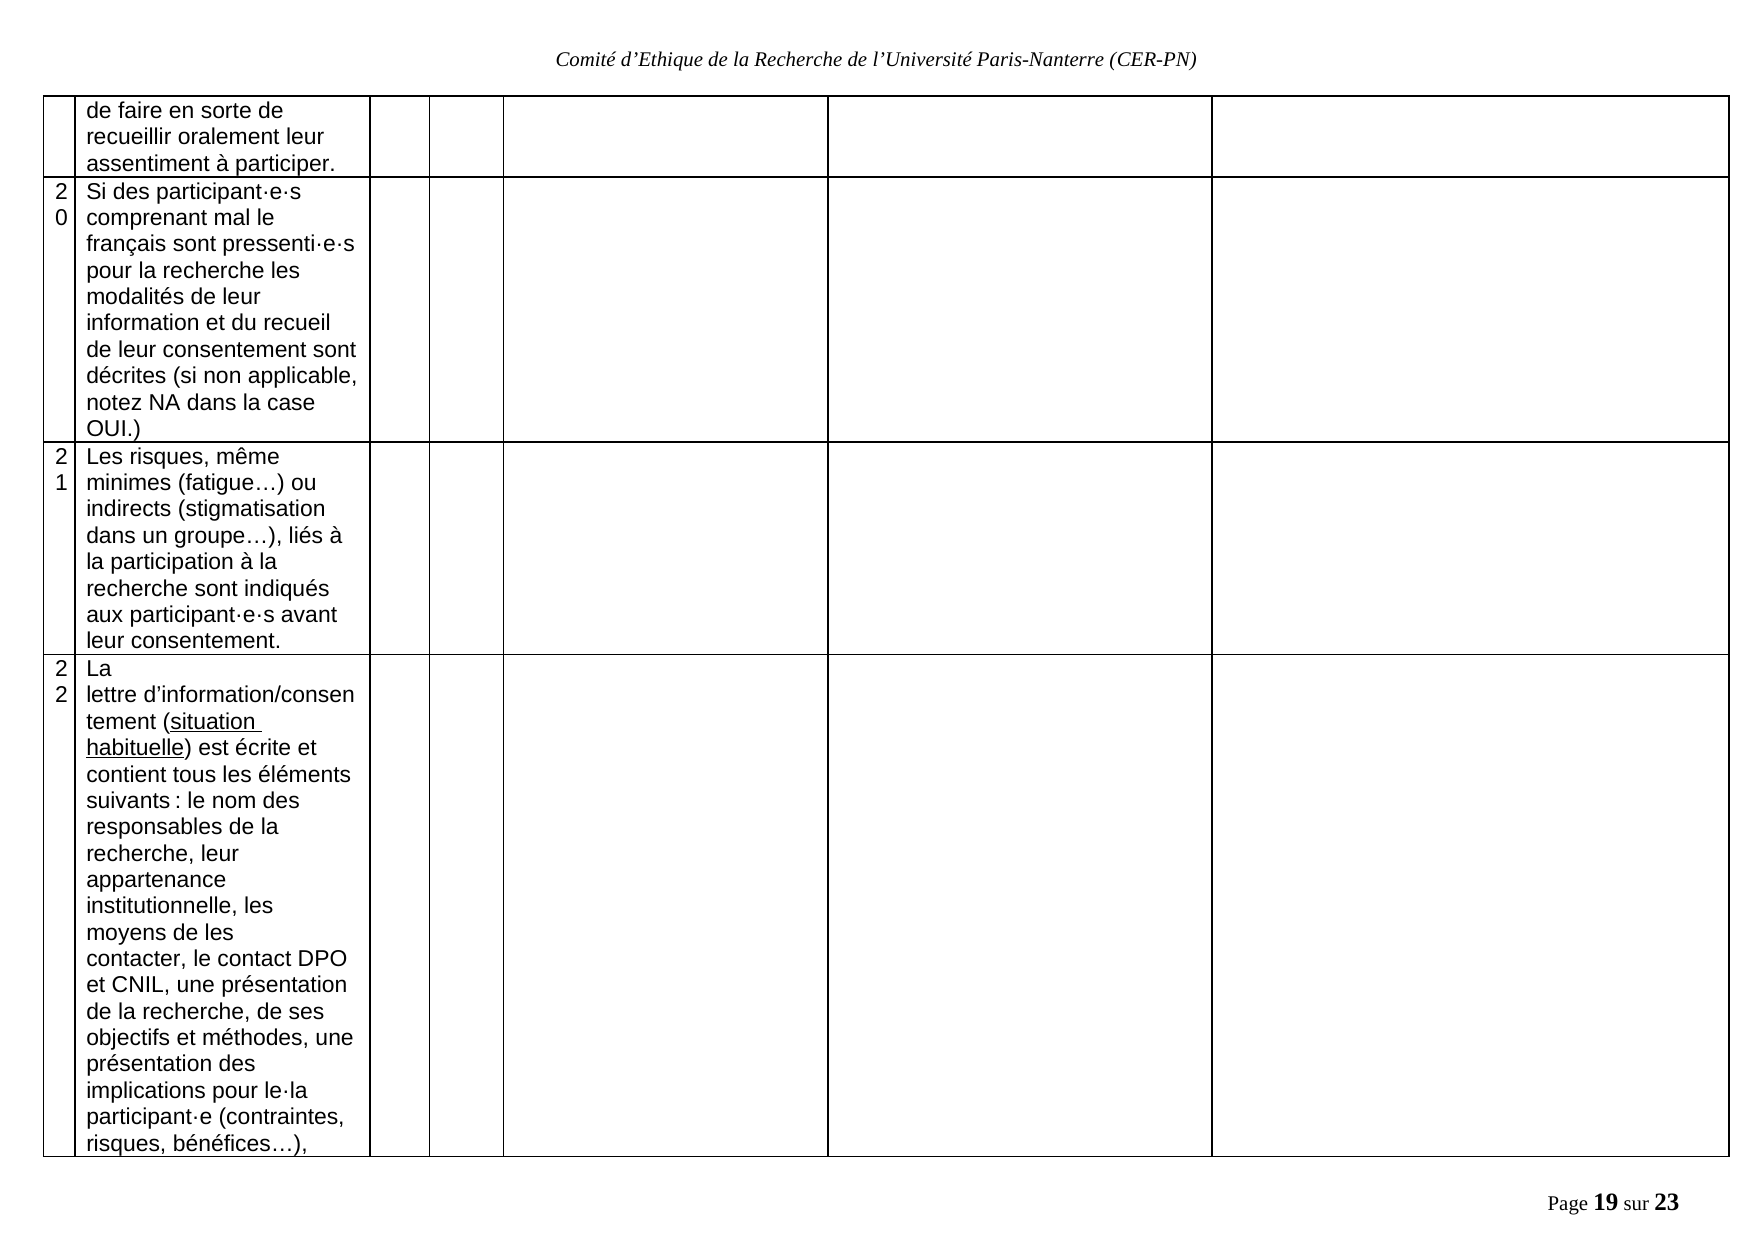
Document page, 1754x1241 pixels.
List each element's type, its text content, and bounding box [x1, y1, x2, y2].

table_cell [371, 443, 429, 653]
table_cell [1213, 655, 1728, 1156]
table_cell [504, 443, 827, 653]
table_cell [430, 178, 503, 441]
table_cell Les risques, même minimes (fatigue…) ou indirects (stigmatisation dans un groupe…), liés à la participation à la recherche sont indiqués aux participant·e·s avant leur consentement. [76, 443, 369, 653]
table_cell [430, 97, 503, 176]
table_cell [829, 443, 1211, 653]
table_cell [430, 443, 503, 653]
table_cell [504, 655, 827, 1156]
table_cell [430, 655, 503, 1156]
table_cell [371, 97, 429, 176]
table_cell [829, 178, 1211, 441]
table_cell 20 [44, 178, 74, 441]
table_cell [829, 655, 1211, 1156]
table_cell [1213, 443, 1728, 653]
table_cell 22 [44, 655, 74, 1156]
table_cell 19 [44, 97, 74, 176]
table_cell [829, 97, 1211, 176]
table_cell 21 [44, 443, 74, 653]
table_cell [76, 97, 369, 176]
table_cell [1213, 97, 1728, 176]
table_cell [371, 655, 429, 1156]
table_cell Si des participant·e·s comprenant mal le français sont pressenti·e·s pour la recherche les modalités de leur information et du recueil de leur consentement sont décrites (si non applicable, notez NA dans la case OUI.) [76, 178, 369, 441]
table_cell [504, 178, 827, 441]
table_cell [1213, 178, 1728, 441]
table_cell [504, 97, 827, 176]
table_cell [76, 655, 369, 1156]
table_cell [371, 178, 429, 441]
